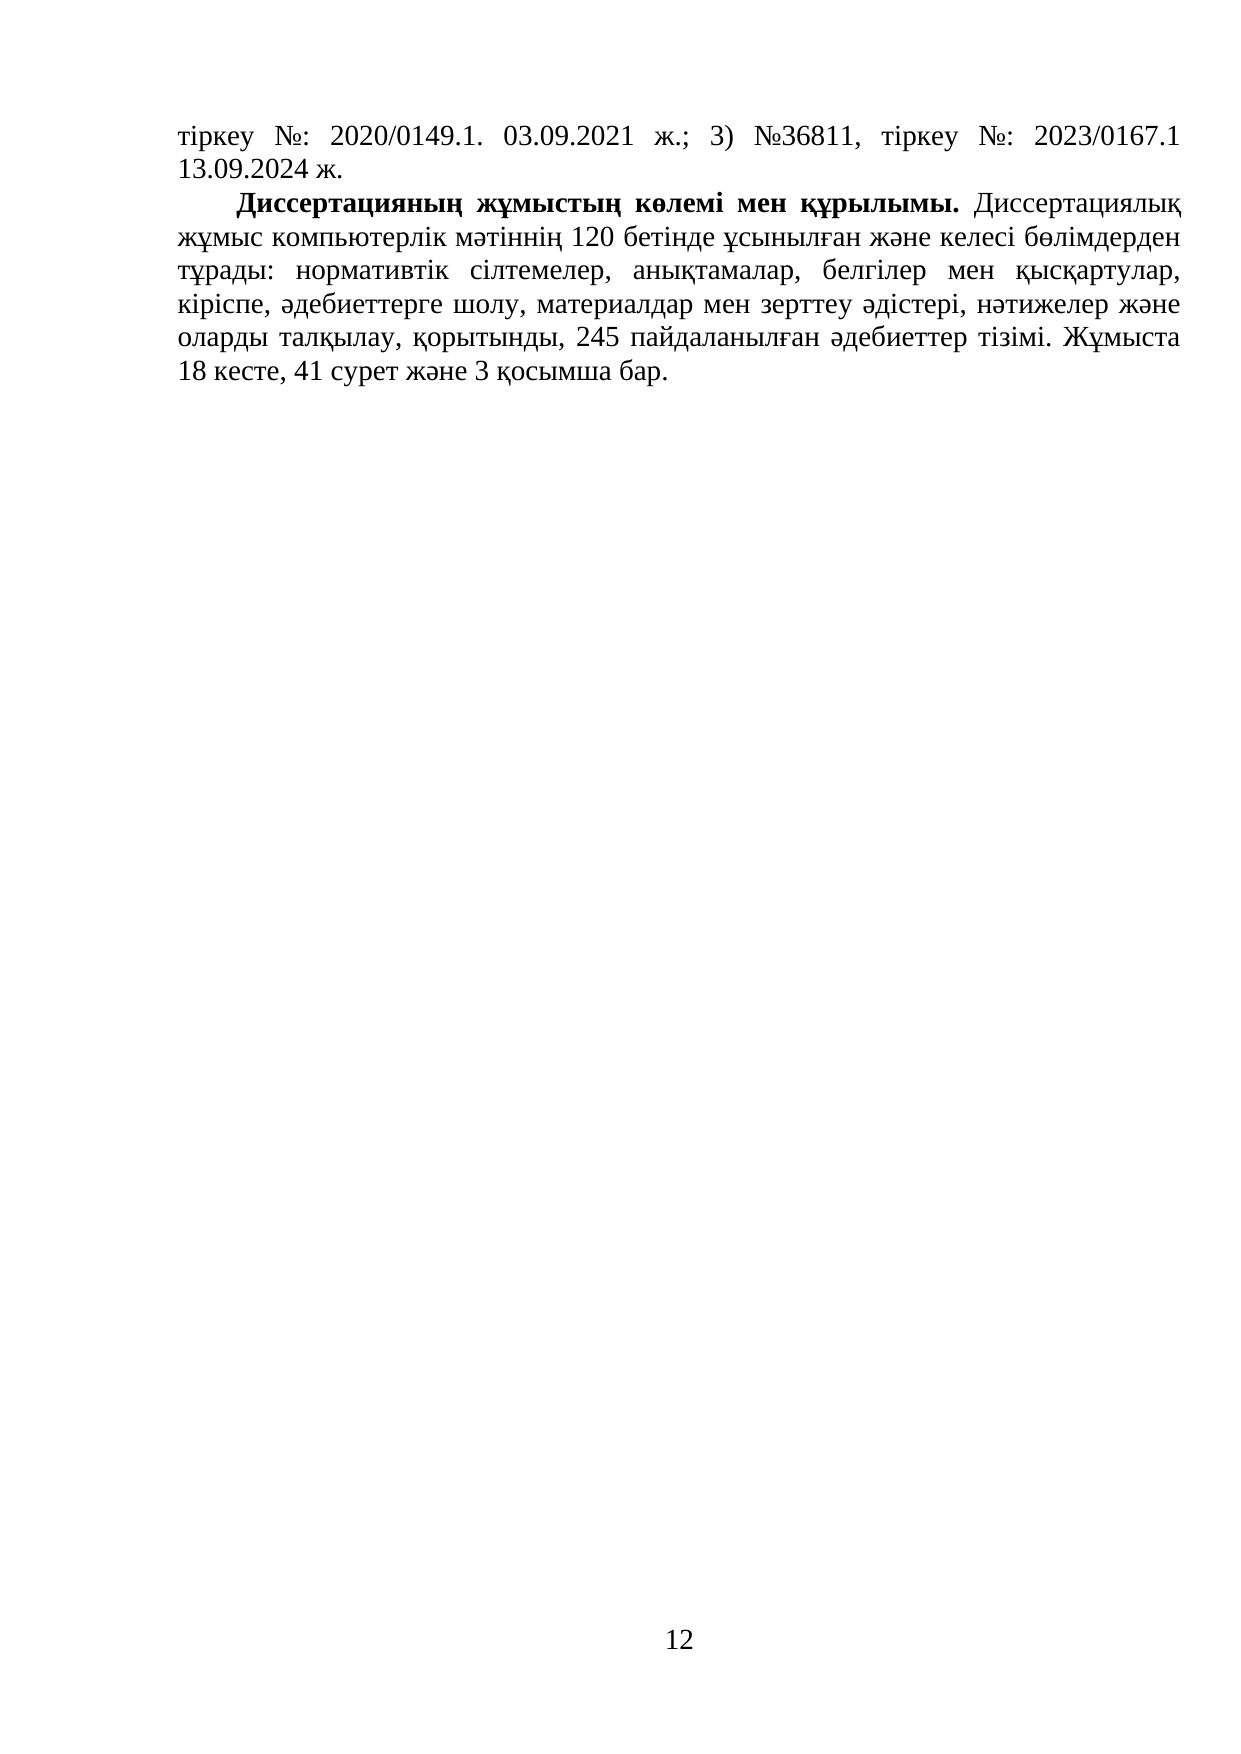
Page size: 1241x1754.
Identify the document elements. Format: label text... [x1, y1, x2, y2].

text Диссертацияның жұмыстың көлемі мен құрылымы. Диссертациялық жұмыс компьютерлік мәтіннің 120 бетінде ұсынылған және келесі бөлімдерден тұрады: нормативтік сілтемелер, анықтамалар, белгілер мен қысқартулар, кіріспе, әдебиеттерге шолу, материалдар мен зерттеу әдістері, нәтижелер және оларды талқылау, қорытынды, 245 пайдаланылған әдебиеттер тізімі. Жұмыста 18 кесте, 41 сурет және 3 қосымша бар. [177, 185, 1181, 386]
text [177, 118, 1181, 185]
